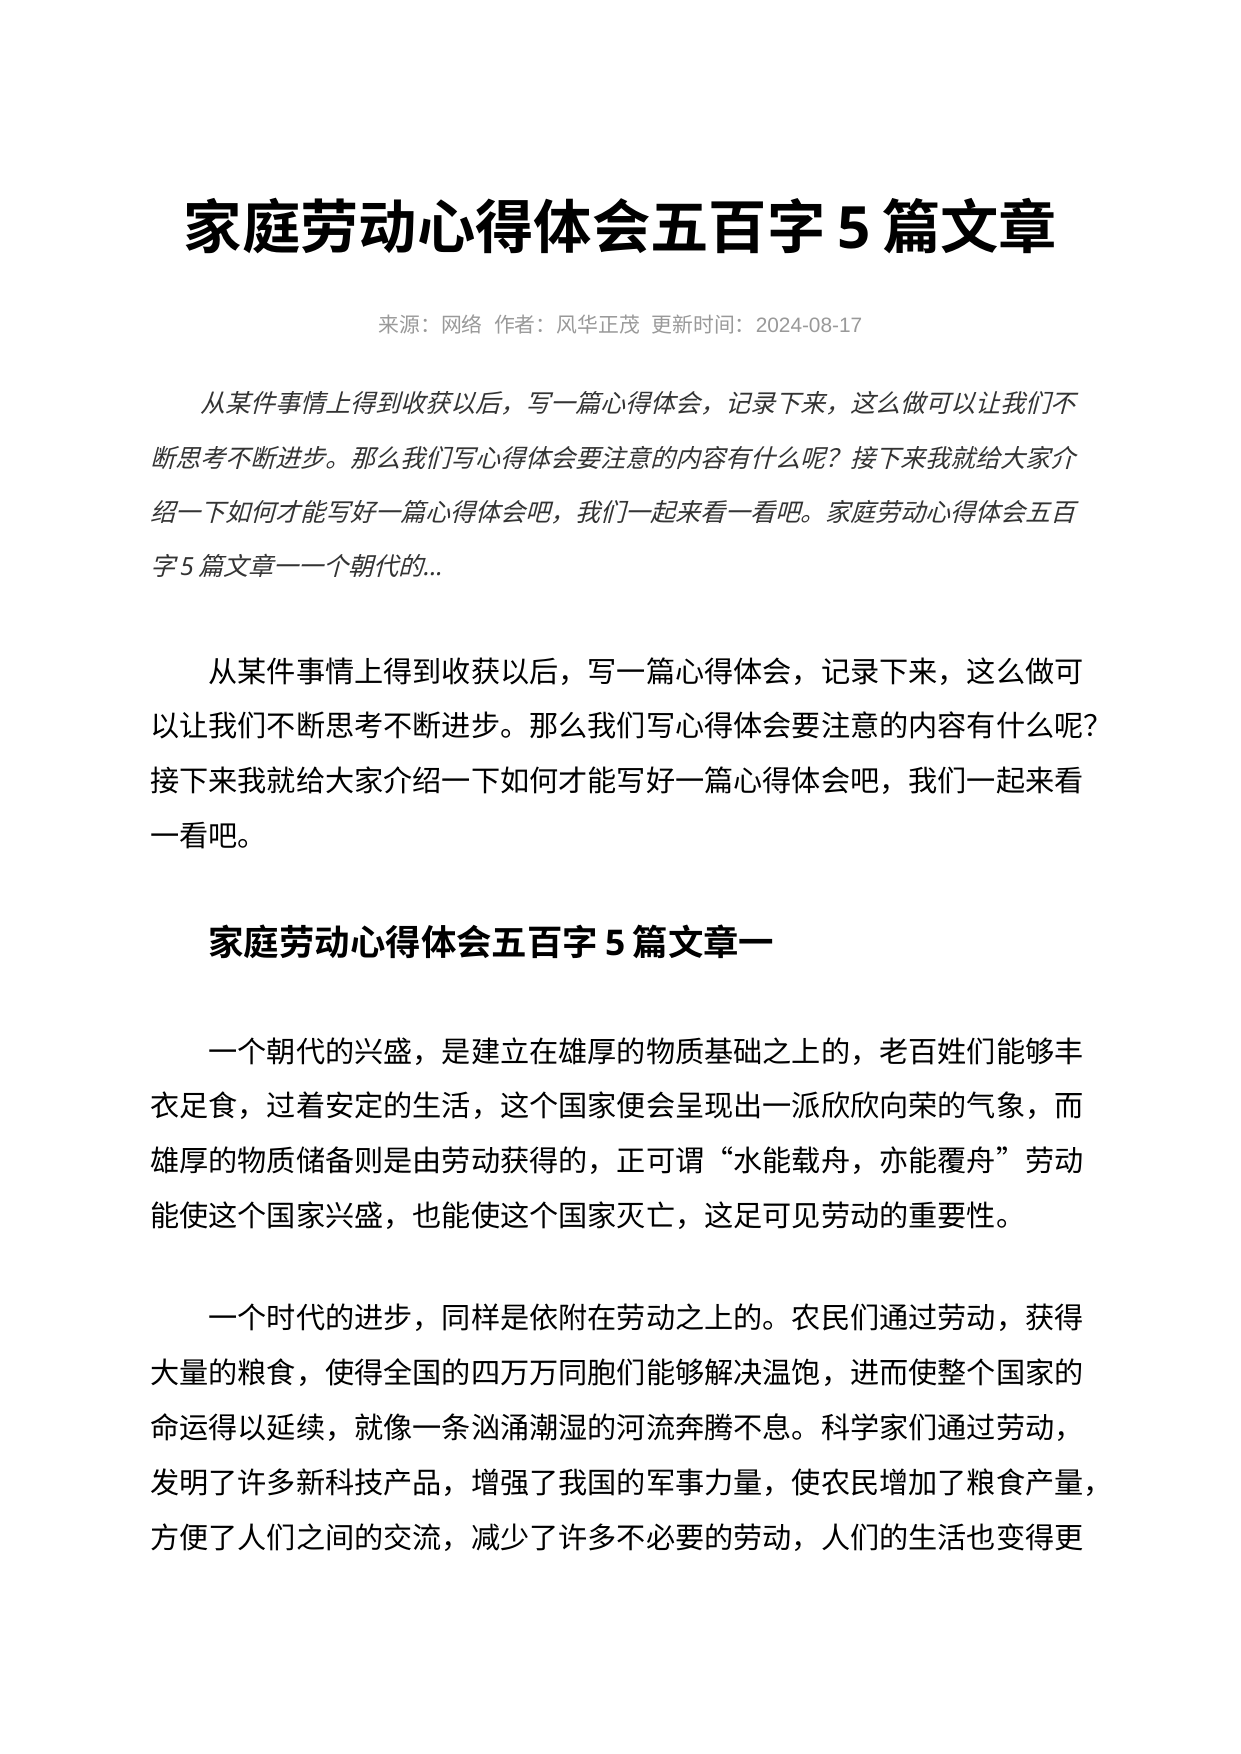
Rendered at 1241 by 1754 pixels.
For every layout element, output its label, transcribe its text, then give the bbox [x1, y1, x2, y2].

text 从某件事情上得到收获以后，写一篇心得体会，记录下来，这么做可以让我们不断思考不断进步。那么我们写心得体会要注意的内容有什么呢？接下来我就给大家介绍一下如何才能写好一篇心得体会吧，我们一起来看一看吧。 [150, 648, 1090, 855]
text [150, 1294, 1090, 1556]
text 从某件事情上得到收获以后，写一篇心得体会，记录下来，这么做可以让我们不断思考不断进步。那么我们写心得体会要注意的内容有什么呢？接下来我就给大家介绍一下如何才能写好一篇心得体会吧，我们一起来看一看吧。家庭劳动心得体会五百字5篇文章一一个朝代的... [150, 384, 1090, 583]
text 家庭劳动心得体会五百字5篇文章一 [150, 914, 1090, 966]
text 一个朝代的兴盛，是建立在雄厚的物质基础之上的，老百姓们能够丰衣足食，过着安定的生活，这个国家便会呈现出一派欣欣向荣的气象，而雄厚的物质储备则是由劳动获得的，正可谓“水能载舟，亦能覆舟”劳动能使这个国家兴盛，也能使这个国家灭亡，这足可见劳动的重要性。 [150, 1028, 1090, 1235]
text 来源：网络 作者：风华正茂 更新时间：2024-08-17 [150, 313, 1090, 337]
subtitle 家庭劳动心得体会五百字5篇文章 [150, 181, 1090, 266]
